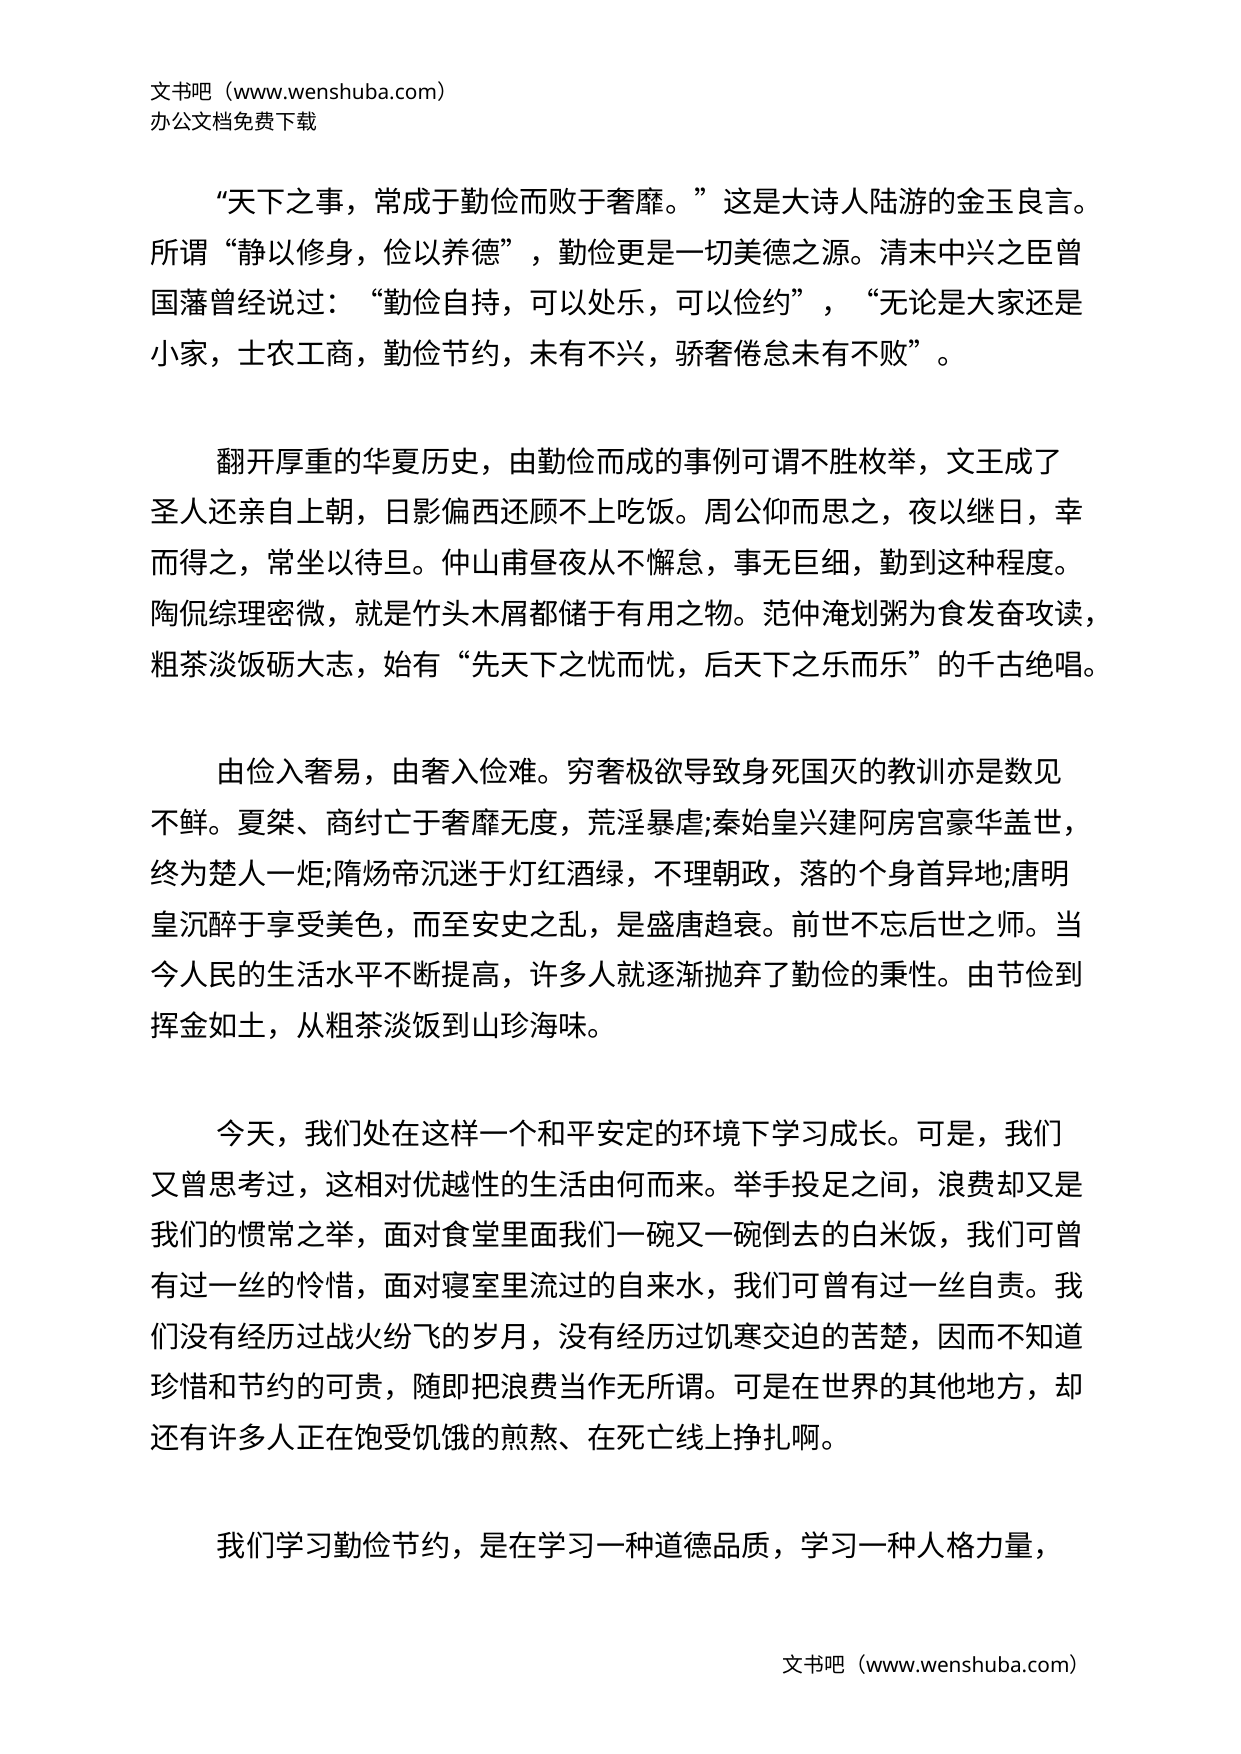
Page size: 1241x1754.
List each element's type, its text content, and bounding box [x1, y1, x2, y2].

text 翻开厚重的华夏历史，由勤俭而成的事例可谓不胜枚举，文王成了圣人还亲自上朝，日影偏西还顾不上吃饭。周公仰而思之，夜以继日，幸而得之，常坐以待旦。仲山甫昼夜从不懈怠，事无巨细，勤到这种程度。陶侃综理密微，就是竹头木屑都储于有用之物。范仲淹划粥为食发奋攻读，粗茶淡饭砺大志，始有“先天下之忧而忧，后天下之乐而乐”的千古绝唱。 [150, 438, 1090, 683]
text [150, 1522, 1090, 1564]
text 今天，我们处在这样一个和平安定的环境下学习成长。可是，我们又曾思考过，这相对优越性的生活由何而来。举手投足之间，浪费却又是我们的惯常之举，面对食堂里面我们一碗又一碗倒去的白米饭，我们可曾有过一丝的怜惜，面对寝室里流过的自来水，我们可曾有过一丝自责。我们没有经历过战火纷飞的岁月，没有经历过饥寒交迫的苦楚，因而不知道珍惜和节约的可贵，随即把浪费当作无所谓。可是在世界的其他地方，却还有许多人正在饱受饥饿的煎熬、在死亡线上挣扎啊。 [150, 1110, 1090, 1457]
text 由俭入奢易，由奢入俭难。穷奢极欲导致身死国灭的教训亦是数见不鲜。夏桀、商纣亡于奢靡无度，荒淫暴虐;秦始皇兴建阿房宫豪华盖世，终为楚人一炬;隋炀帝沉迷于灯红酒绿，不理朝政，落的个身首异地;唐明皇沉醉于享受美色，而至安史之乱，是盛唐趋衰。前世不忘后世之师。当今人民的生活水平不断提高，许多人就逐渐抛弃了勤俭的秉性。由节俭到挥金如土，从粗茶淡饭到山珍海味。 [150, 749, 1090, 1045]
text “天下之事，常成于勤俭而败于奢靡。”这是大诗人陆游的金玉良言。所谓“静以修身，俭以养德”，勤俭更是一切美德之源。清末中兴之臣曾国藩曾经说过：“勤俭自持，可以处乐，可以俭约”，“无论是大家还是小家，士农工商，勤俭节约，未有不兴，骄奢倦怠未有不败”。 [150, 178, 1090, 373]
